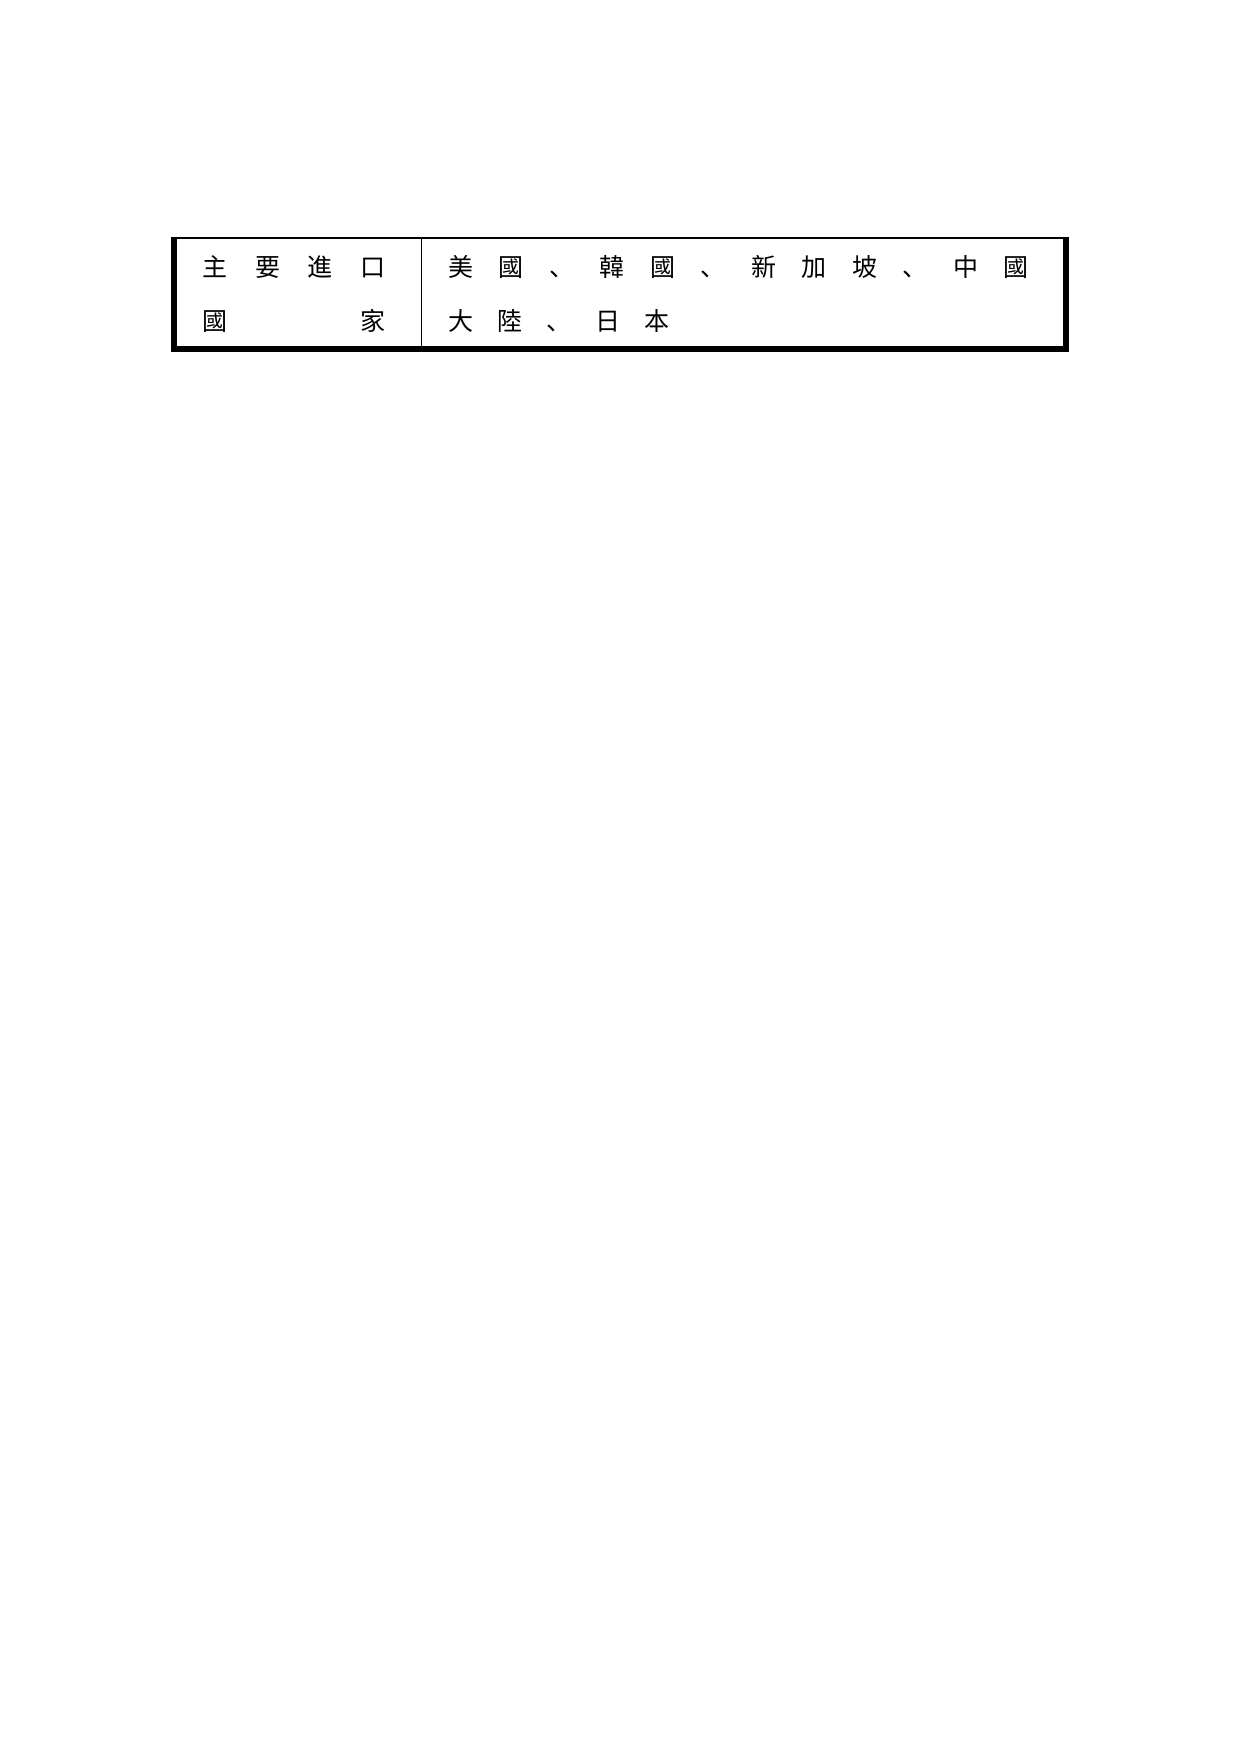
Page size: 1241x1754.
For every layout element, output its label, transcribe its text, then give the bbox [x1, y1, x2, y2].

table_cell 主要進口國家 [177, 239, 421, 346]
table_cell 美國、韓國、新加坡、中國大陸、日本 [422, 239, 1063, 346]
